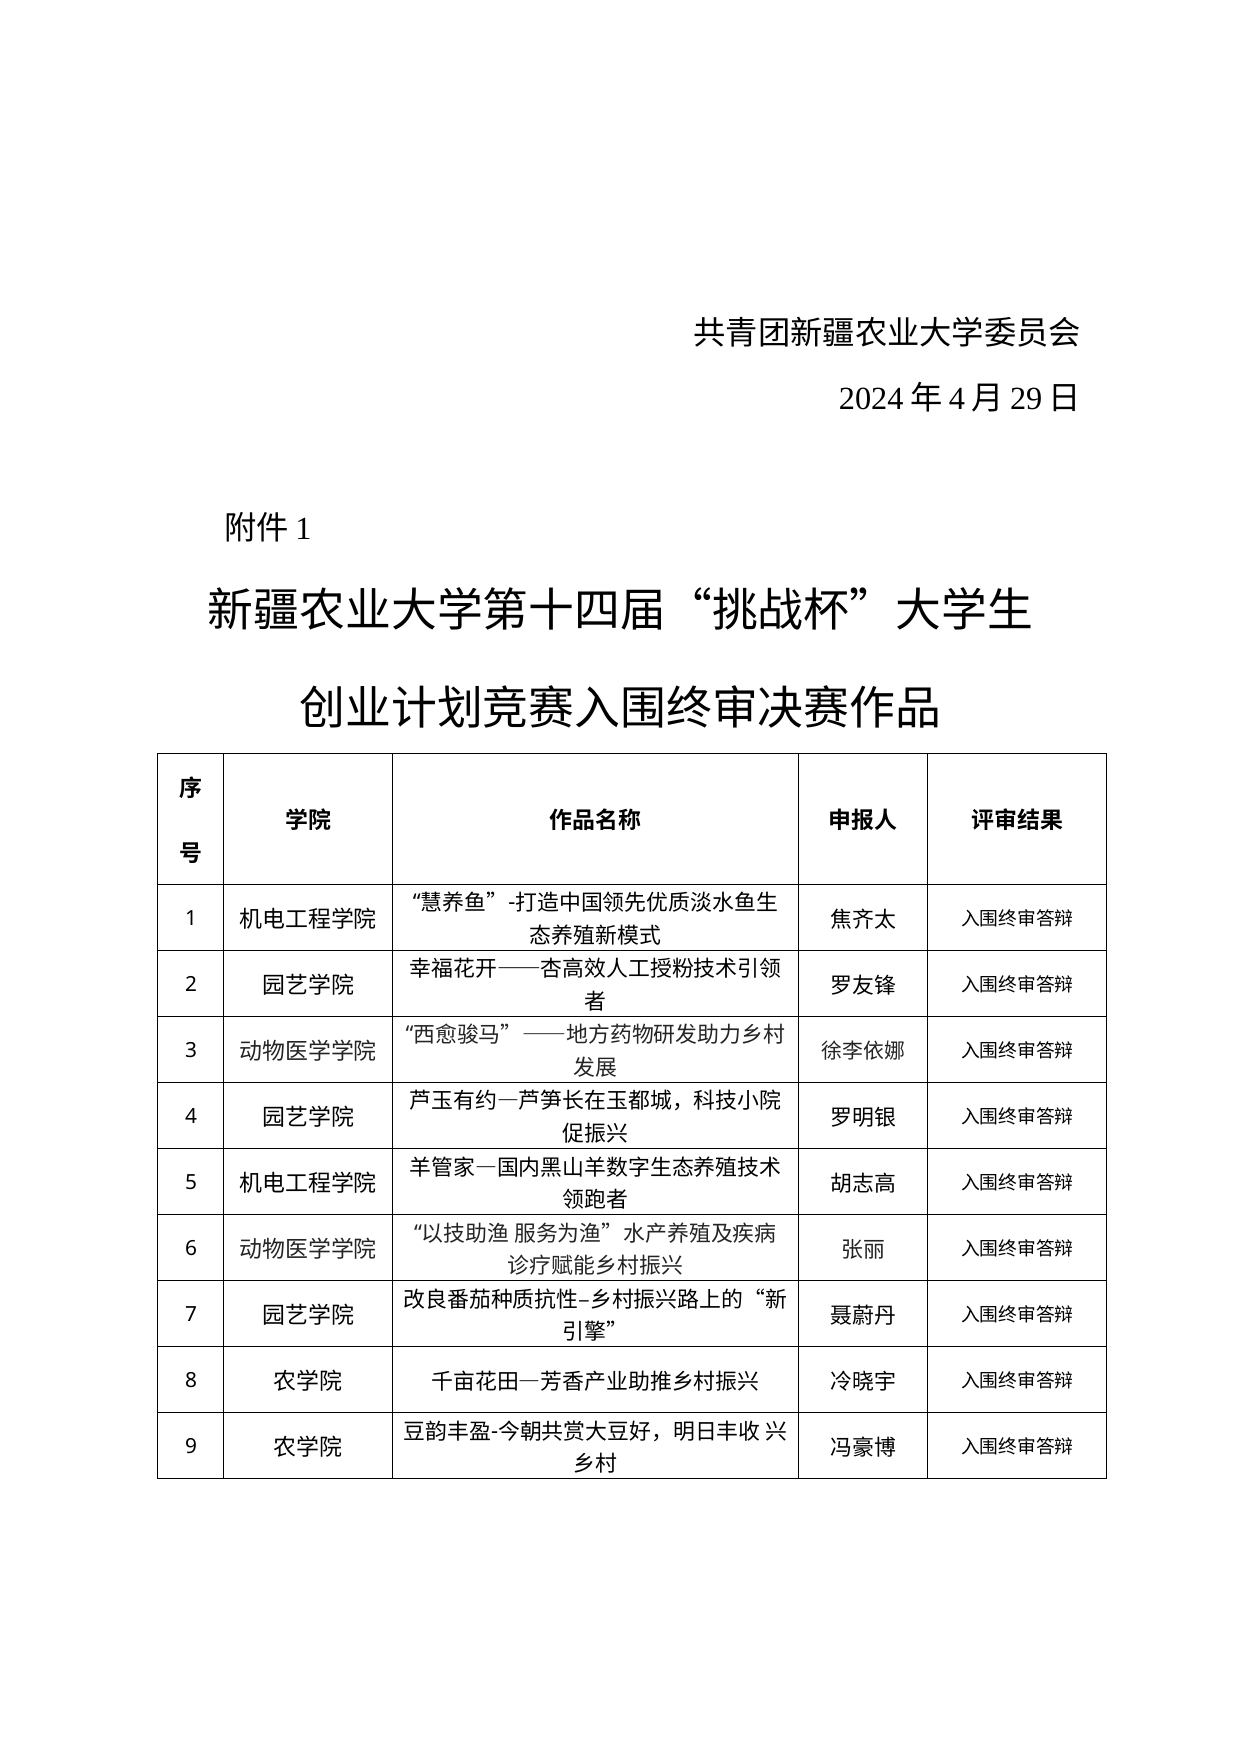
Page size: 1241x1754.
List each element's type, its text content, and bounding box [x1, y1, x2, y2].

table_cell 罗明银 [799, 1083, 927, 1148]
table_cell 4 [158, 1083, 223, 1148]
table_cell 园艺学院 [224, 1281, 392, 1346]
table_cell 入围终审答辩 [928, 1017, 1106, 1082]
text 创业计划竞赛入围终审决赛作品 [159, 655, 1081, 753]
table_cell 动物医学学院 [224, 1215, 392, 1280]
table_cell 入围终审答辩 [928, 951, 1106, 1016]
table_cell 入围终审答辩 [928, 1281, 1106, 1346]
table_cell 胡志高 [799, 1149, 927, 1214]
table_cell 幸福花开——杏高效人工授粉技术引领者 [393, 951, 798, 1016]
table_cell 徐李依娜 [799, 1017, 927, 1082]
table_cell 焦齐太 [799, 885, 927, 950]
table_cell 园艺学院 [224, 951, 392, 1016]
table_cell 6 [158, 1215, 223, 1280]
table_header 学院 [224, 754, 392, 884]
table_cell 入围终审答辩 [928, 1347, 1106, 1412]
text 附件1 [159, 493, 1081, 558]
table_header 评审结果 [928, 754, 1106, 884]
table_cell “西愈骏马”——地方药物研发助力乡村发展 [393, 1017, 798, 1082]
table_cell 入围终审答辩 [928, 885, 1106, 950]
text 2024年4月29日 [159, 363, 1081, 428]
table_cell 豆韵丰盈-今朝共赏大豆好，明日丰收 兴乡村 [393, 1413, 798, 1478]
table_cell 2 [158, 951, 223, 1016]
table_cell 7 [158, 1281, 223, 1346]
table_cell 入围终审答辩 [928, 1083, 1106, 1148]
table_cell 1 [158, 885, 223, 950]
table_cell 羊管家—国内黑山羊数字生态养殖技术领跑者 [393, 1149, 798, 1214]
table_cell 千亩花田—芳香产业助推乡村振兴 [393, 1347, 798, 1412]
table_cell 入围终审答辩 [928, 1149, 1106, 1214]
text 共青团新疆农业大学委员会 [159, 298, 1081, 363]
table_cell 入围终审答辩 [928, 1215, 1106, 1280]
table_cell 8 [158, 1347, 223, 1412]
table_cell 农学院 [224, 1413, 392, 1478]
table_cell 聂蔚丹 [799, 1281, 927, 1346]
table_cell 3 [158, 1017, 223, 1082]
table_cell 冷晓宇 [799, 1347, 927, 1412]
table_cell 张丽 [799, 1215, 927, 1280]
table_cell 农学院 [224, 1347, 392, 1412]
table_cell 罗友锋 [799, 951, 927, 1016]
table_header 申报人 [799, 754, 927, 884]
table_cell 园艺学院 [224, 1083, 392, 1148]
table_header 作品名称 [393, 754, 798, 884]
table_cell 入围终审答辩 [928, 1413, 1106, 1478]
table_cell 机电工程学院 [224, 1149, 392, 1214]
table_cell 机电工程学院 [224, 885, 392, 950]
table_cell 芦玉有约—芦笋长在玉都城，科技小院促振兴 [393, 1083, 798, 1148]
table_cell 冯豪博 [799, 1413, 927, 1478]
table_cell 动物医学学院 [224, 1017, 392, 1082]
table_cell 9 [158, 1413, 223, 1478]
table_header 序号 [158, 754, 223, 884]
text 新疆农业大学第十四届“挑战杯”大学生 [159, 558, 1081, 655]
table_cell “慧养鱼”-打造中国领先优质淡水鱼生态养殖新模式 [393, 885, 798, 950]
table_cell “以技助渔 服务为渔”水产养殖及疾病诊疗赋能乡村振兴 [393, 1215, 798, 1280]
table_cell 5 [158, 1149, 223, 1214]
table_cell 改良番茄种质抗性–乡村振兴路上的“新引擎” [393, 1281, 798, 1346]
